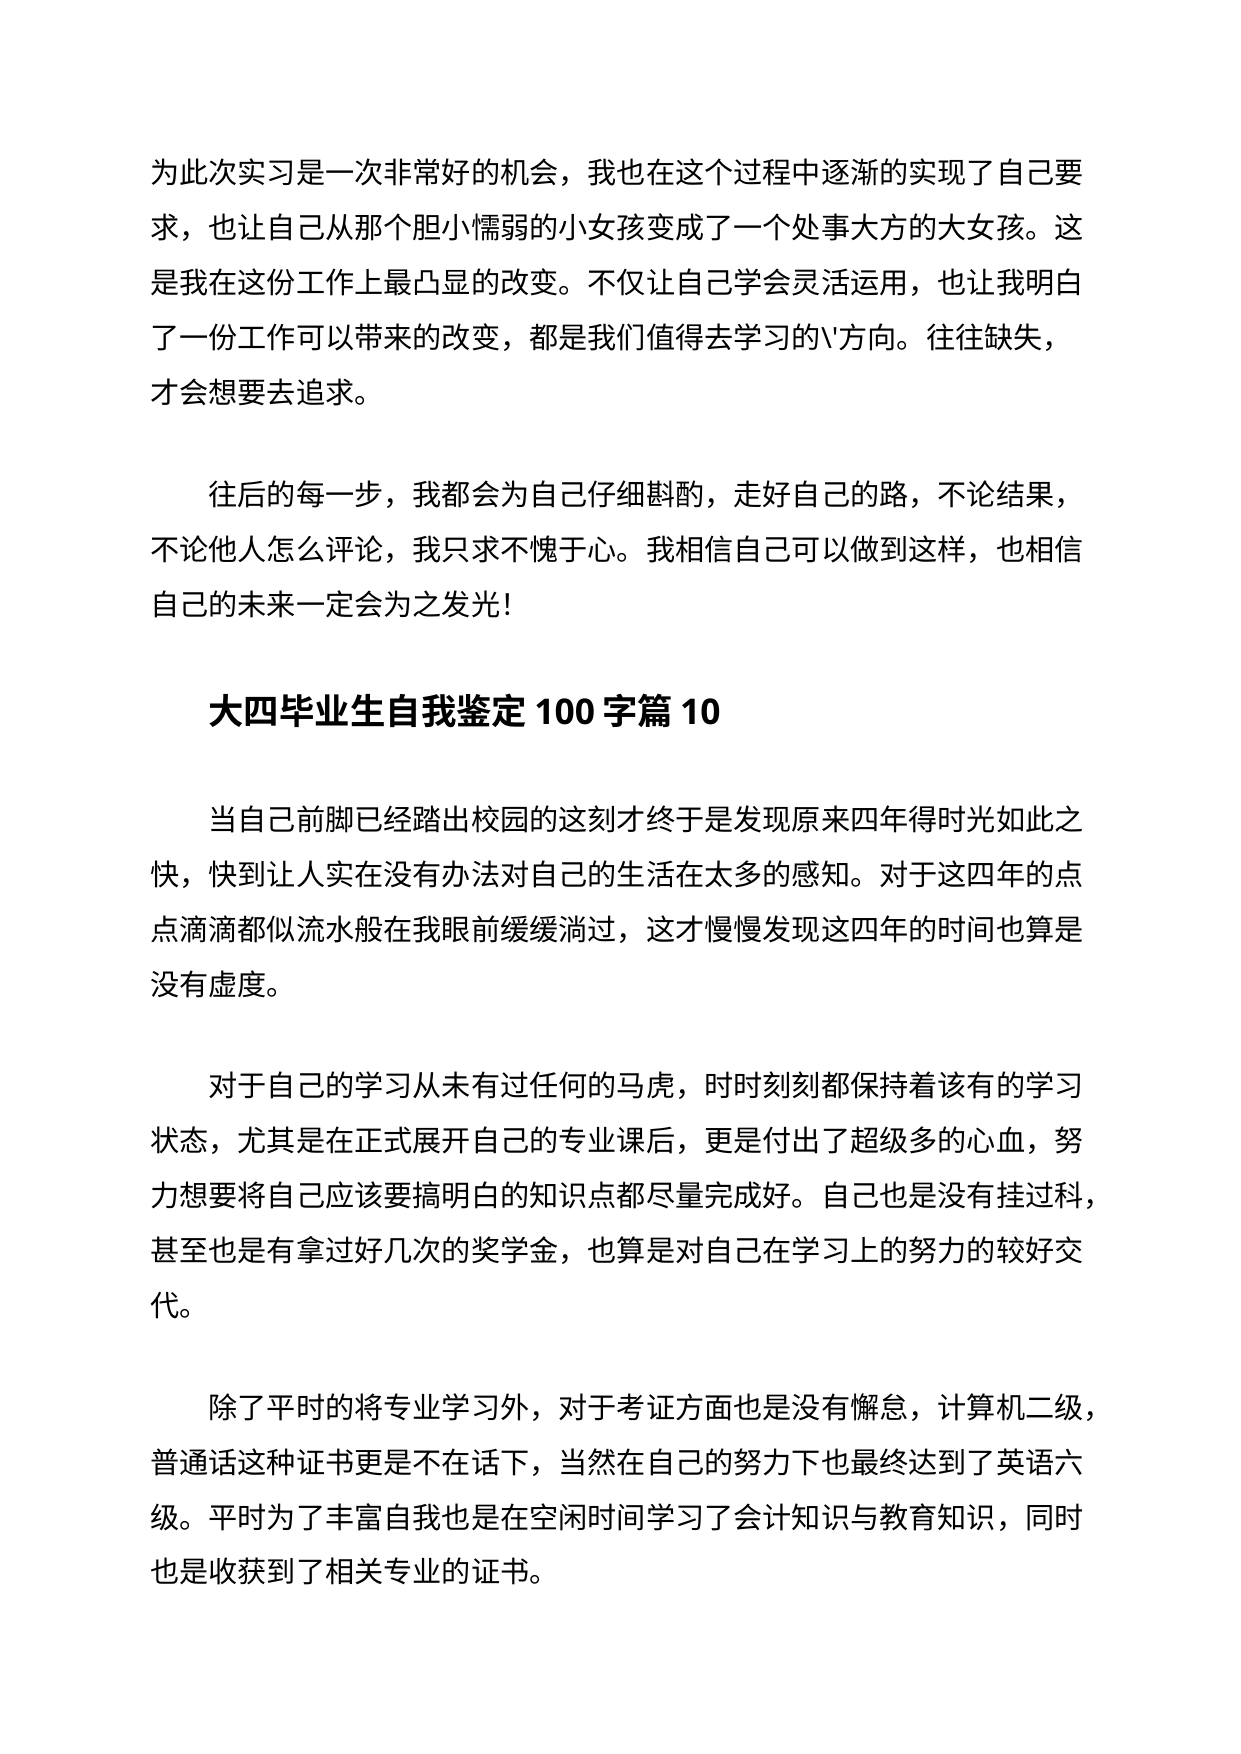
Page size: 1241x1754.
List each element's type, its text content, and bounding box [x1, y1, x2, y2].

text 当自己前脚已经踏出校园的这刻才终于是发现原来四年得时光如此之快，快到让人实在没有办法对自己的生活在太多的感知。对于这四年的点点滴滴都似流水般在我眼前缓缓淌过，这才慢慢发现这四年的时间也算是没有虚度。 [150, 797, 1090, 1003]
text 往后的每一步，我都会为自己仔细斟酌，走好自己的路，不论结果，不论他人怎么评论，我只求不愧于心。我相信自己可以做到这样，也相信自己的未来一定会为之发光！ [150, 471, 1090, 623]
text 大四毕业生自我鉴定100字篇10 [150, 683, 1090, 734]
text 除了平时的将专业学习外，对于考证方面也是没有懈怠，计算机二级，普通话这种证书更是不在话下，当然在自己的努力下也最终达到了英语六级。平时为了丰富自我也是在空闲时间学习了会计知识与教育知识，同时也是收获到了相关专业的证书。 [150, 1384, 1090, 1591]
text 对于自己的学习从未有过任何的马虎，时时刻刻都保持着该有的学习状态，尤其是在正式展开自己的专业课后，更是付出了超级多的心血，努力想要将自己应该要搞明白的知识点都尽量完成好。自己也是没有挂过科，甚至也是有拿过好几次的奖学金，也算是对自己在学习上的努力的较好交代。 [150, 1063, 1090, 1325]
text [150, 150, 1090, 412]
